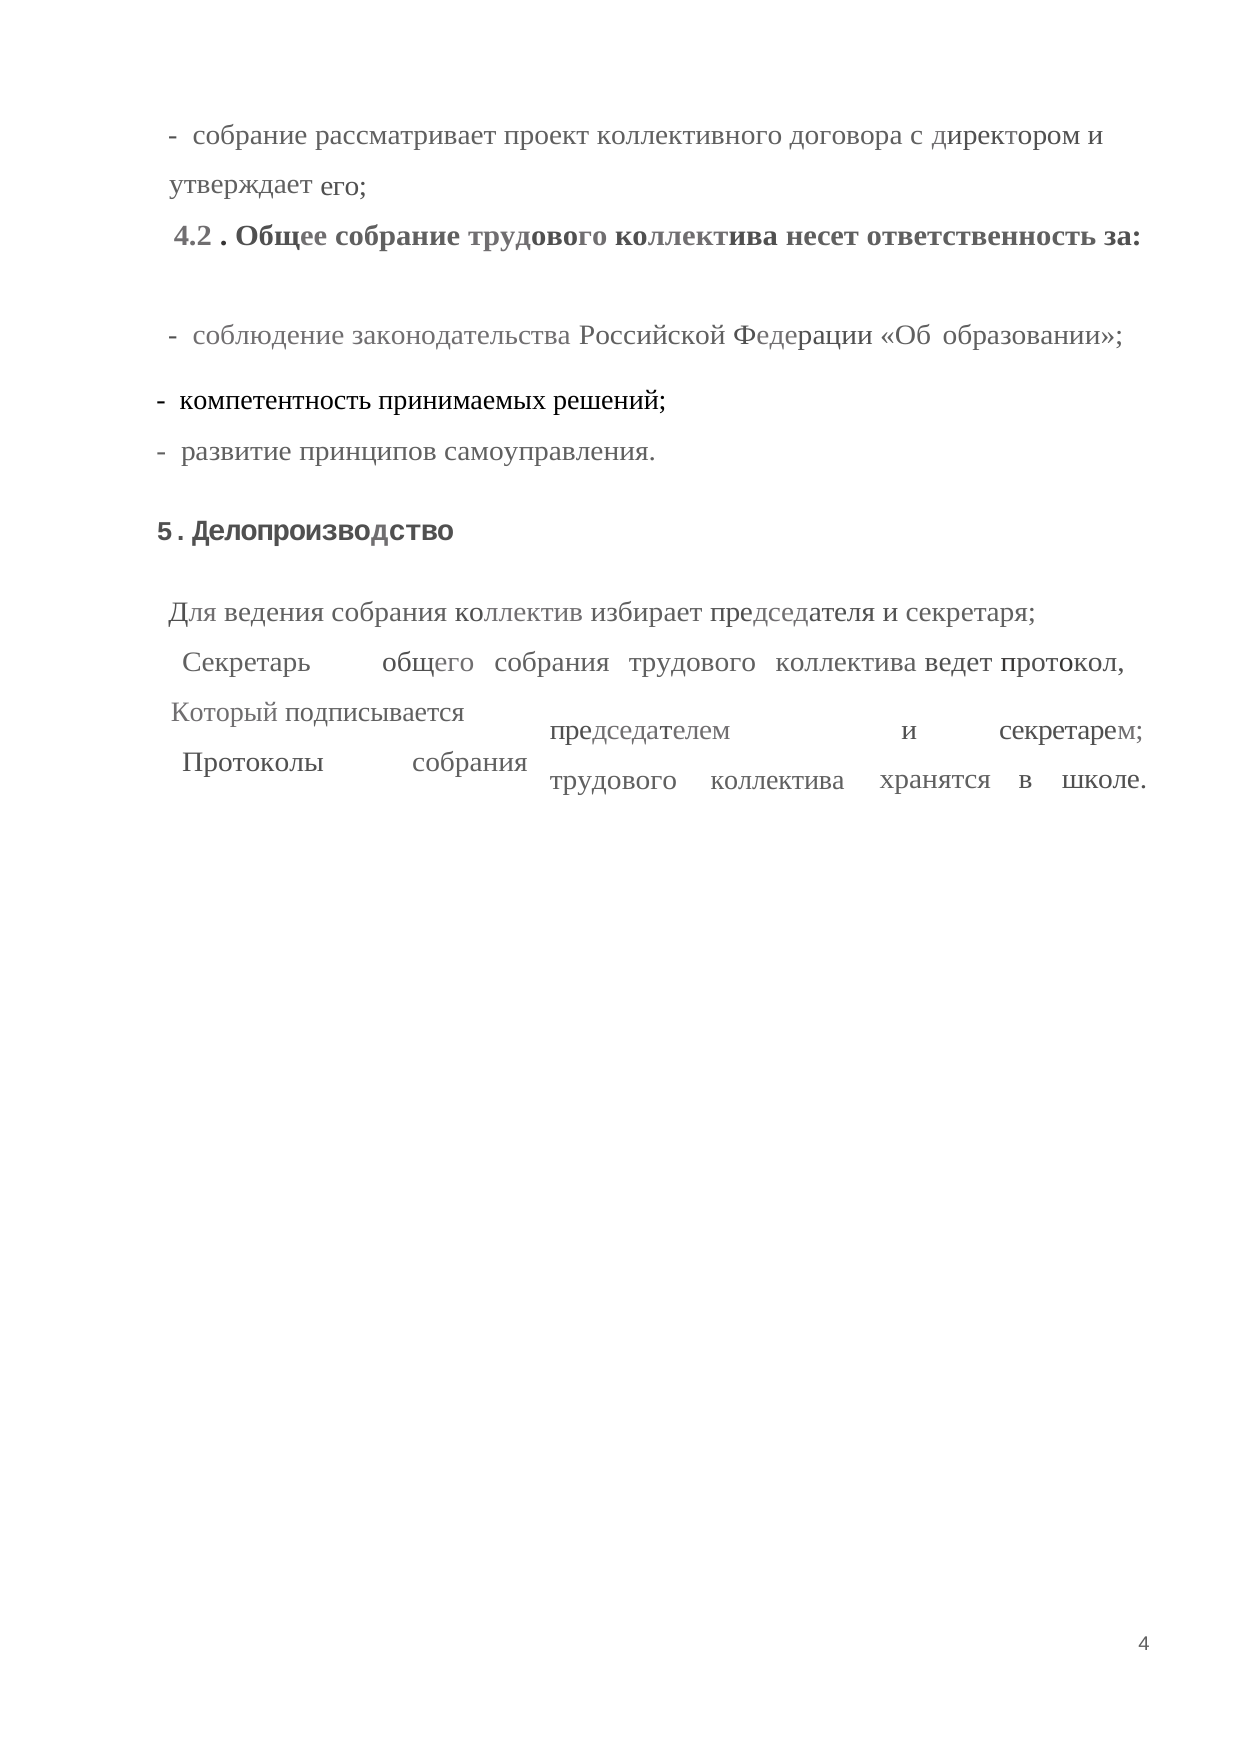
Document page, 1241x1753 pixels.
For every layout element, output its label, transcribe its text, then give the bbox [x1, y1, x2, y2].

list Протоколы собрания [170, 745, 545, 778]
text - компетентность принимаемых решений; [156, 383, 1201, 415]
text председателем трудового коллектива [549, 713, 850, 795]
list соблюдение законодательства Российской Федерации «Об образовании»; [168, 318, 1201, 350]
list собрание рассматривает проект коллективного договора с директором и утверждает его; [168, 117, 1146, 201]
text - развитие принципов самоуправления. [156, 434, 970, 466]
list Для ведения собрания коллектив избирает председателя и секретаря; [111, 594, 1201, 627]
text Который подписывается [171, 695, 545, 727]
list Делопроизводство [156, 516, 1201, 549]
list Секретарь общего собрания трудового коллектива ведет протокол, [170, 645, 1201, 677]
text и секретарем; хранятся в школе. [879, 713, 1148, 794]
list 4.2 . Общее собрание трудового коллектива несет ответственность за: [168, 218, 1147, 252]
